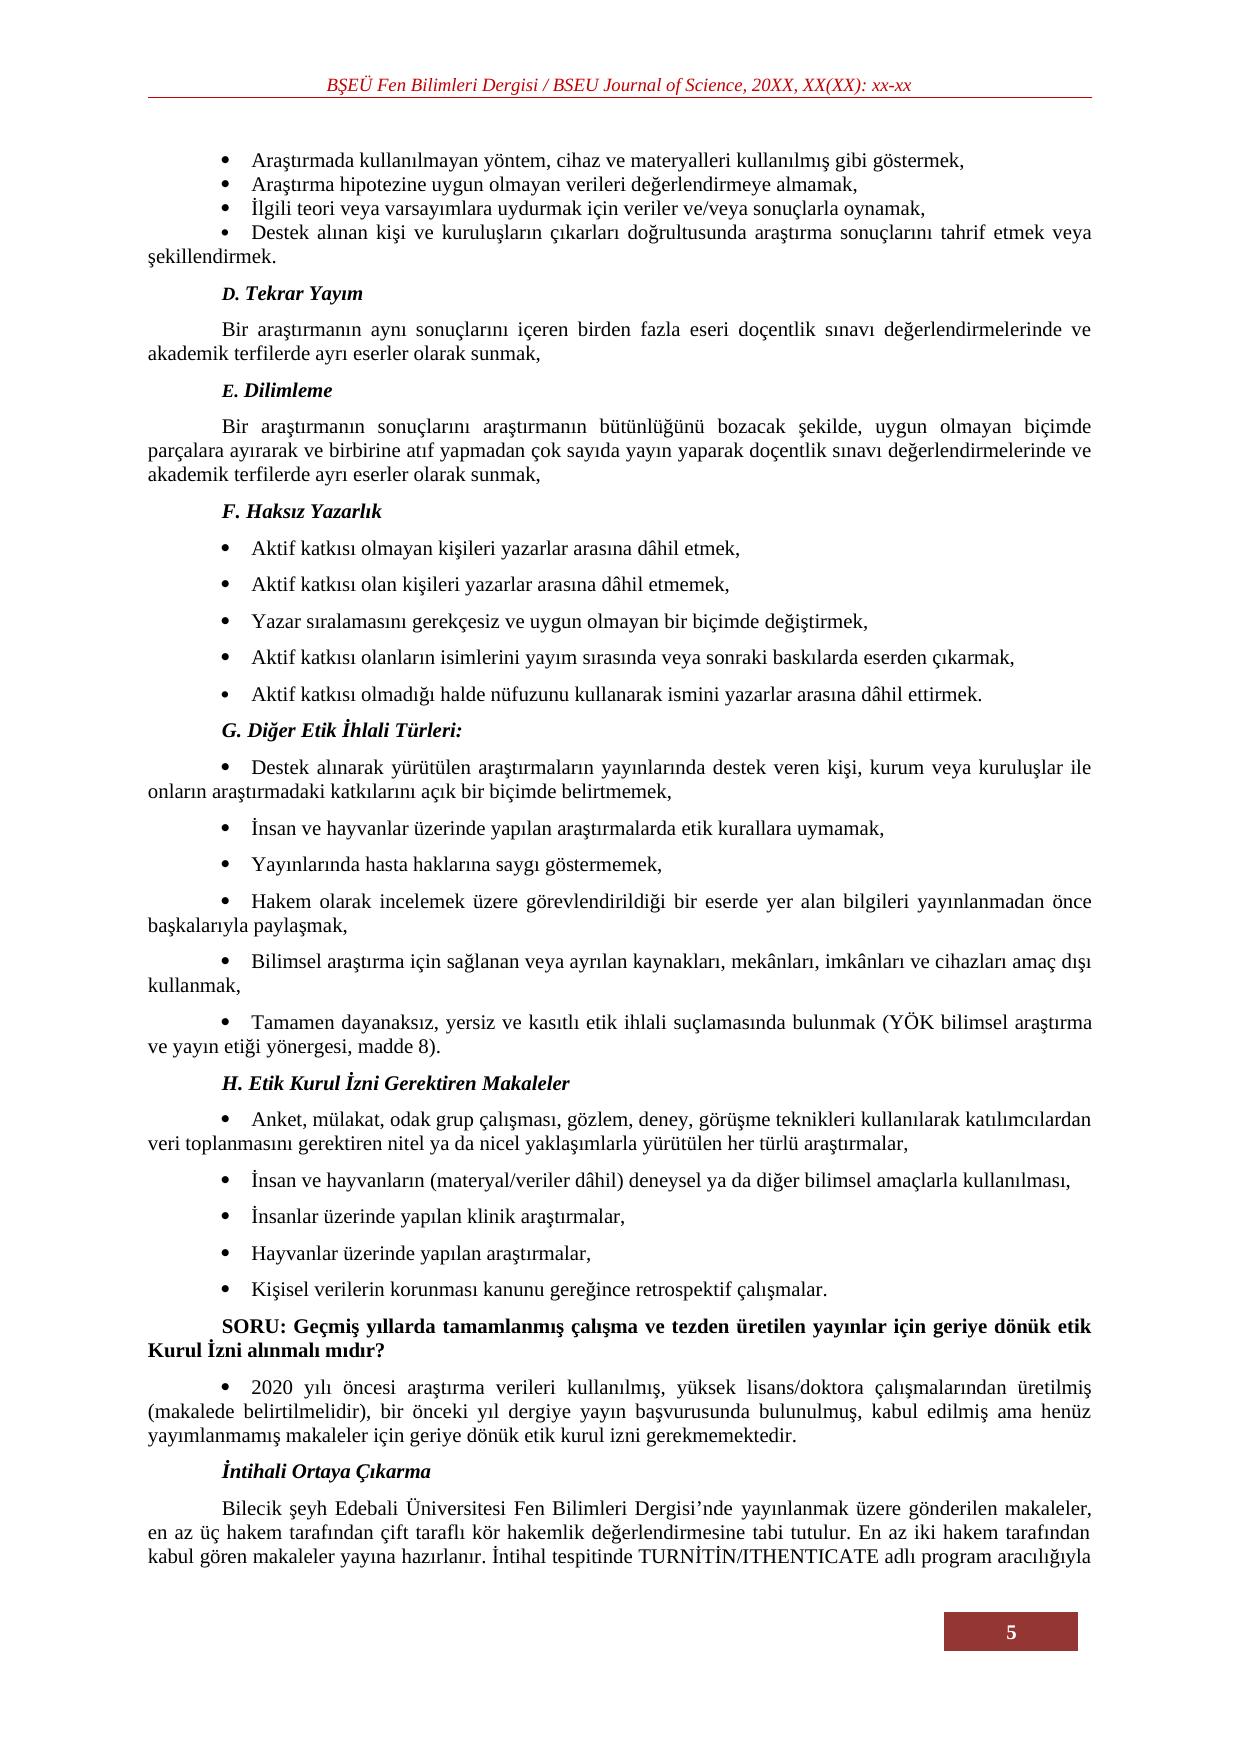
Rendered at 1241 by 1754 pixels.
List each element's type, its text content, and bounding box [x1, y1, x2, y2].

text SORU: Geçmiş yıllarda tamamlanmış çalışma ve tezden üretilen yayınlar için geriye dönük etik Kurul İzni alınmalı mıdır? [148, 1314, 1092, 1362]
list Aktif katkısı olmadığı halde nüfuzunu kullanarak ismini yazarlar arasına dâhil ettirmek. [148, 682, 1092, 706]
list Araştırmada kullanılmayan yöntem, cihaz ve materyalleri kullanılmış gibi göstermek, [148, 148, 1092, 172]
list Anket, mülakat, odak grup çalışması, gözlem, deney, görüşme teknikleri kullanılarak katılımcılardan veri toplanmasını gerektiren nitel ya da nicel yaklaşımlarla yürütülen her türlü araştırmalar, [148, 1107, 1092, 1155]
list Etik Kurul İzni Gerektiren Makaleler [148, 1071, 1092, 1094]
list Aktif katkısı olmayan kişileri yazarlar arasına dâhil etmek, [148, 536, 1092, 559]
list İlgili teori veya varsayımlara uydurmak için veriler ve/veya sonuçlarla oynamak, [148, 196, 1092, 220]
list Haksız Yazarlık [148, 499, 1092, 523]
list Araştırma hipotezine uygun olmayan verileri değerlendirmeye almamak, [148, 172, 1092, 196]
list Tekrar Yayım [148, 281, 1092, 304]
text İntihali Ortaya Çıkarma [148, 1459, 1092, 1483]
list Dilimleme [148, 378, 1092, 402]
list Destek alınan kişi ve kuruluşların çıkarları doğrultusunda araştırma sonuçlarını tahrif etmek veya şekillendirmek. [148, 220, 1092, 268]
list İnsan ve hayvanların (materyal/veriler dâhil) deneysel ya da diğer bilimsel amaçlarla kullanılması, [148, 1168, 1092, 1192]
list Yazar sıralamasını gerekçesiz ve uygun olmayan bir biçimde değiştirmek, [148, 609, 1092, 633]
list İnsan ve hayvanlar üzerinde yapılan araştırmalarda etik kurallara uymamak, [148, 816, 1092, 839]
list Bilimsel araştırma için sağlanan veya ayrılan kaynakları, mekânları, imkânları ve cihazları amaç dışı kullanmak, [148, 949, 1092, 997]
list İnsanlar üzerinde yapılan klinik araştırmalar, [148, 1204, 1092, 1228]
text Bir araştırmanın sonuçlarını araştırmanın bütünlüğünü bozacak şekilde, uygun olmayan biçimde parçalara ayırarak ve birbirine atıf yapmadan çok sayıda yayın yaparak doçentlik sınavı değerlendirmelerinde ve akademik terfilerde ayrı eserler olarak sunmak, [148, 414, 1092, 486]
list Destek alınarak yürütülen araştırmaların yayınlarında destek veren kişi, kurum veya kuruluşlar ile onların araştırmadaki katkılarını açık bir biçimde belirtmemek, [148, 755, 1092, 803]
list Hakem olarak incelemek üzere görevlendirildiği bir eserde yer alan bilgileri yayınlanmadan önce başkalarıyla paylaşmak, [148, 889, 1092, 937]
list Aktif katkısı olanların isimlerini yayım sırasında veya sonraki baskılarda eserden çıkarmak, [148, 645, 1092, 669]
list Diğer Etik İhlali Türleri: [148, 718, 1092, 742]
list 2020 yılı öncesi araştırma verileri kullanılmış, yüksek lisans/doktora çalışmalarından üretilmiş (makalede belirtilmelidir), bir önceki yıl dergiye yayın başvurusunda bulunulmuş, kabul edilmiş ama henüz yayımlanmamış makaleler için geriye dönük etik kurul izni gerekmemektedir. [148, 1374, 1092, 1447]
list Hayvanlar üzerinde yapılan araştırmalar, [148, 1241, 1092, 1265]
list Yayınlarında hasta haklarına saygı göstermemek, [148, 852, 1092, 876]
list Aktif katkısı olan kişileri yazarlar arasına dâhil etmemek, [148, 572, 1092, 596]
text Bir araştırmanın aynı sonuçlarını içeren birden fazla eseri doçentlik sınavı değerlendirmelerinde ve akademik terfilerde ayrı eserler olarak sunmak, [148, 317, 1092, 365]
list Kişisel verilerin korunması kanunu gereğince retrospektif çalışmalar. [148, 1277, 1092, 1301]
list Tamamen dayanaksız, yersiz ve kasıtlı etik ihlali suçlamasında bulunmak (YÖK bilimsel araştırma ve yayın etiği yönergesi, madde 8). [148, 1010, 1092, 1058]
